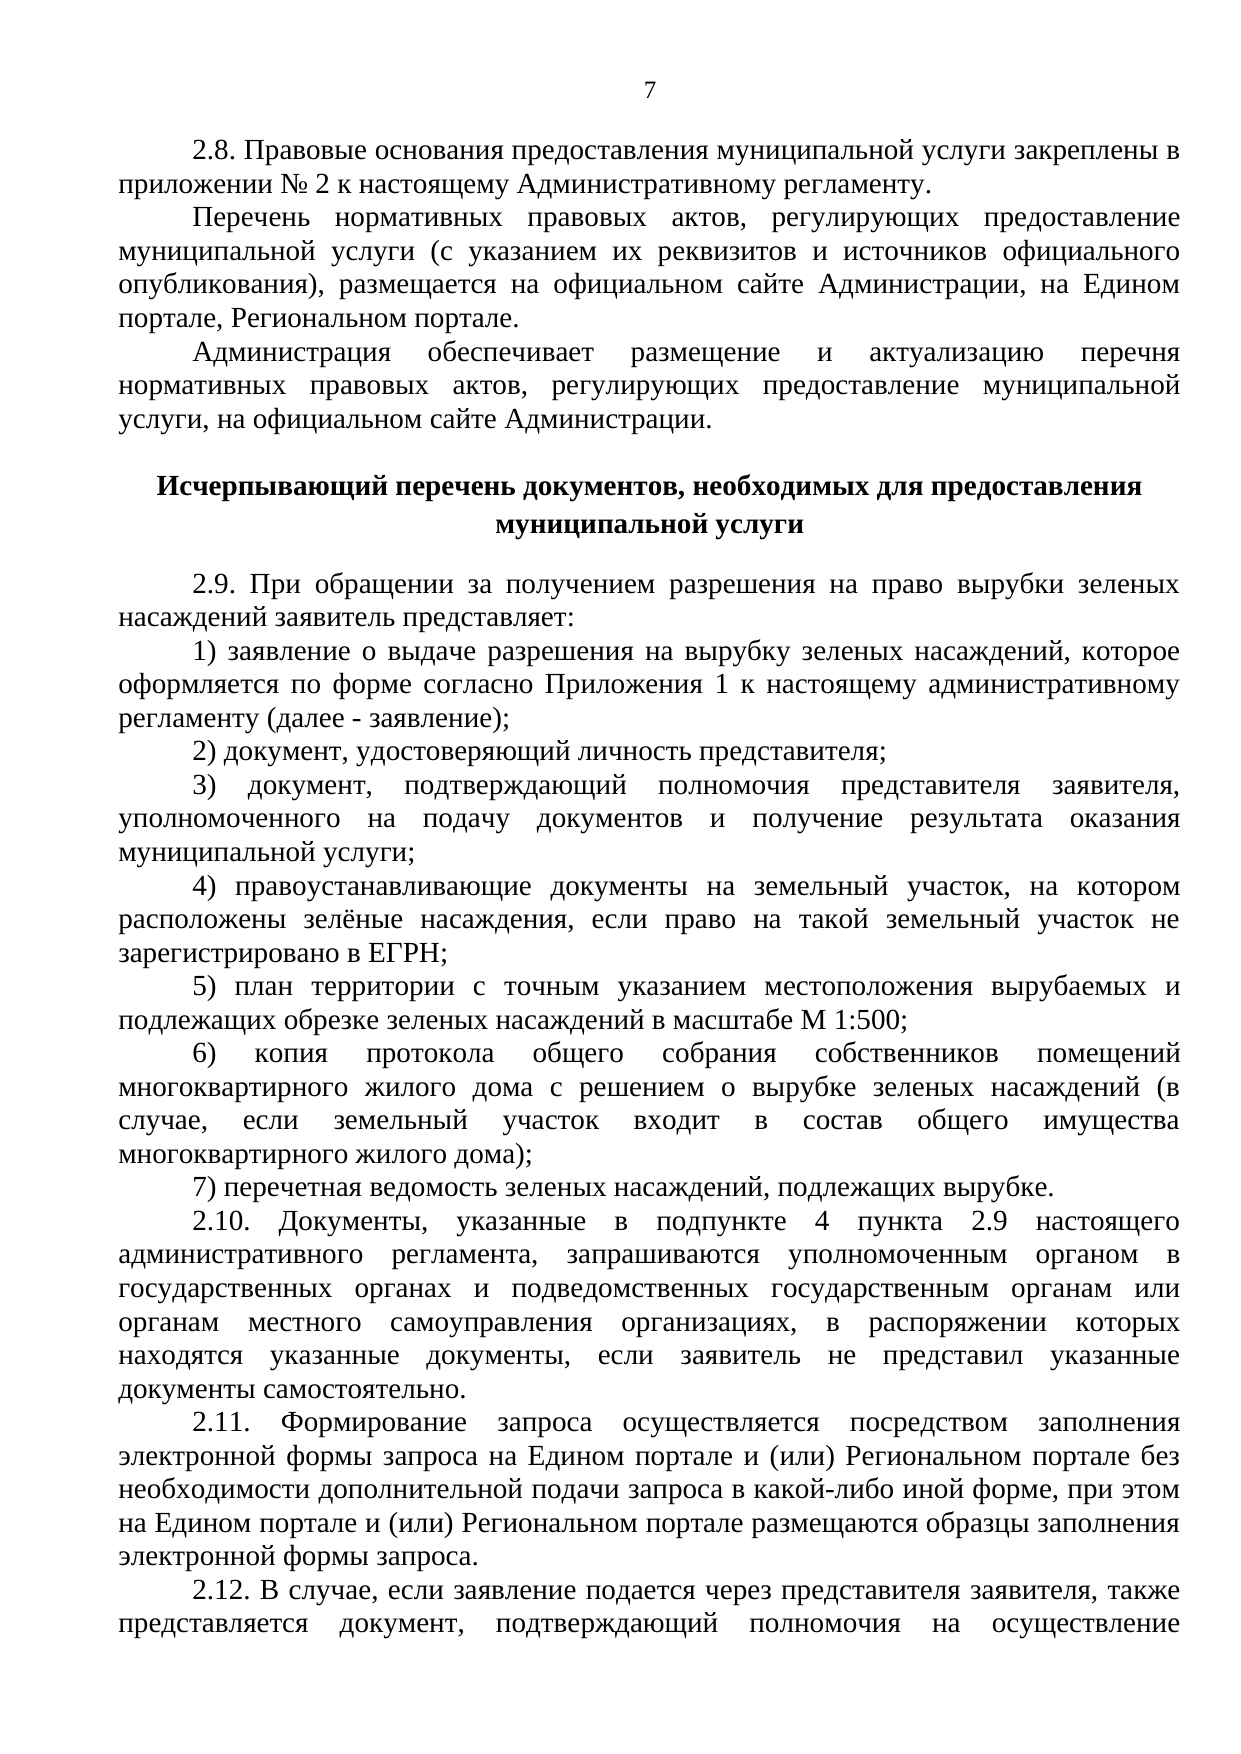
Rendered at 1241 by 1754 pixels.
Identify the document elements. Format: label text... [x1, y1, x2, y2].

text 2.9. При обращении за получением разрешения на право вырубки зеленых насаждений заявитель представляет: [118, 566, 1181, 633]
text 1) заявление о выдаче разрешения на вырубку зеленых насаждений, которое оформляется по форме согласно Приложения 1 к настоящему административному регламенту (далее - заявление); [118, 633, 1181, 733]
text Исчерпывающий перечень документов, необходимых для предоставления муниципальной услуги [118, 468, 1181, 540]
text 2.11. Формирование запроса осуществляется посредством заполнения электронной формы запроса на Едином портале и (или) Региональном портале без необходимости дополнительной подачи запроса в какой-либо иной форме, при этом на Едином портале и (или) Региональном портале размещаются образцы заполнения электронной формы запроса. [118, 1404, 1181, 1572]
text 2) документ, удостоверяющий личность представителя; [118, 733, 1181, 767]
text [118, 1572, 1181, 1639]
text 2.10. Документы, указанные в подпункте 4 пункта 2.9 настоящего административного регламента, запрашиваются уполномоченным органом в государственных органах и подведомственных государственным органам или органам местного самоуправления организациях, в распоряжении которых находятся указанные документы, если заявитель не представил указанные документы самостоятельно. [118, 1203, 1181, 1404]
text 3) документ, подтверждающий полномочия представителя заявителя, уполномоченного на подачу документов и получение результата оказания муниципальной услуги; [118, 767, 1181, 868]
text 7) перечетная ведомость зеленых насаждений, подлежащих вырубке. [118, 1169, 1181, 1203]
text Перечень нормативных правовых актов, регулирующих предоставление муниципальной услуги (с указанием их реквизитов и источников официального опубликования), размещается на официальном сайте Администрации, на Едином портале, Региональном портале. [118, 199, 1181, 334]
text Администрация обеспечивает размещение и актуализацию перечня нормативных правовых актов, регулирующих предоставление муниципальной услуги, на официальном сайте Администрации. [118, 334, 1181, 434]
text 2.8. Правовые основания предоставления муниципальной услуги закреплены в приложении № 2 к настоящему Административному регламенту. [118, 132, 1181, 199]
text 5) план территории с точным указанием местоположения вырубаемых и подлежащих обрезке зеленых насаждений в масштабе М 1:500; [118, 968, 1181, 1035]
text 6) копия протокола общего собрания собственников помещений многоквартирного жилого дома с решением о вырубке зеленых насаждений (в случае, если земельный участок входит в состав общего имущества многоквартирного жилого дома); [118, 1035, 1181, 1169]
text 4) правоустанавливающие документы на земельный участок, на котором расположены зелёные насаждения, если право на такой земельный участок не зарегистрировано в ЕГРН; [118, 868, 1181, 968]
